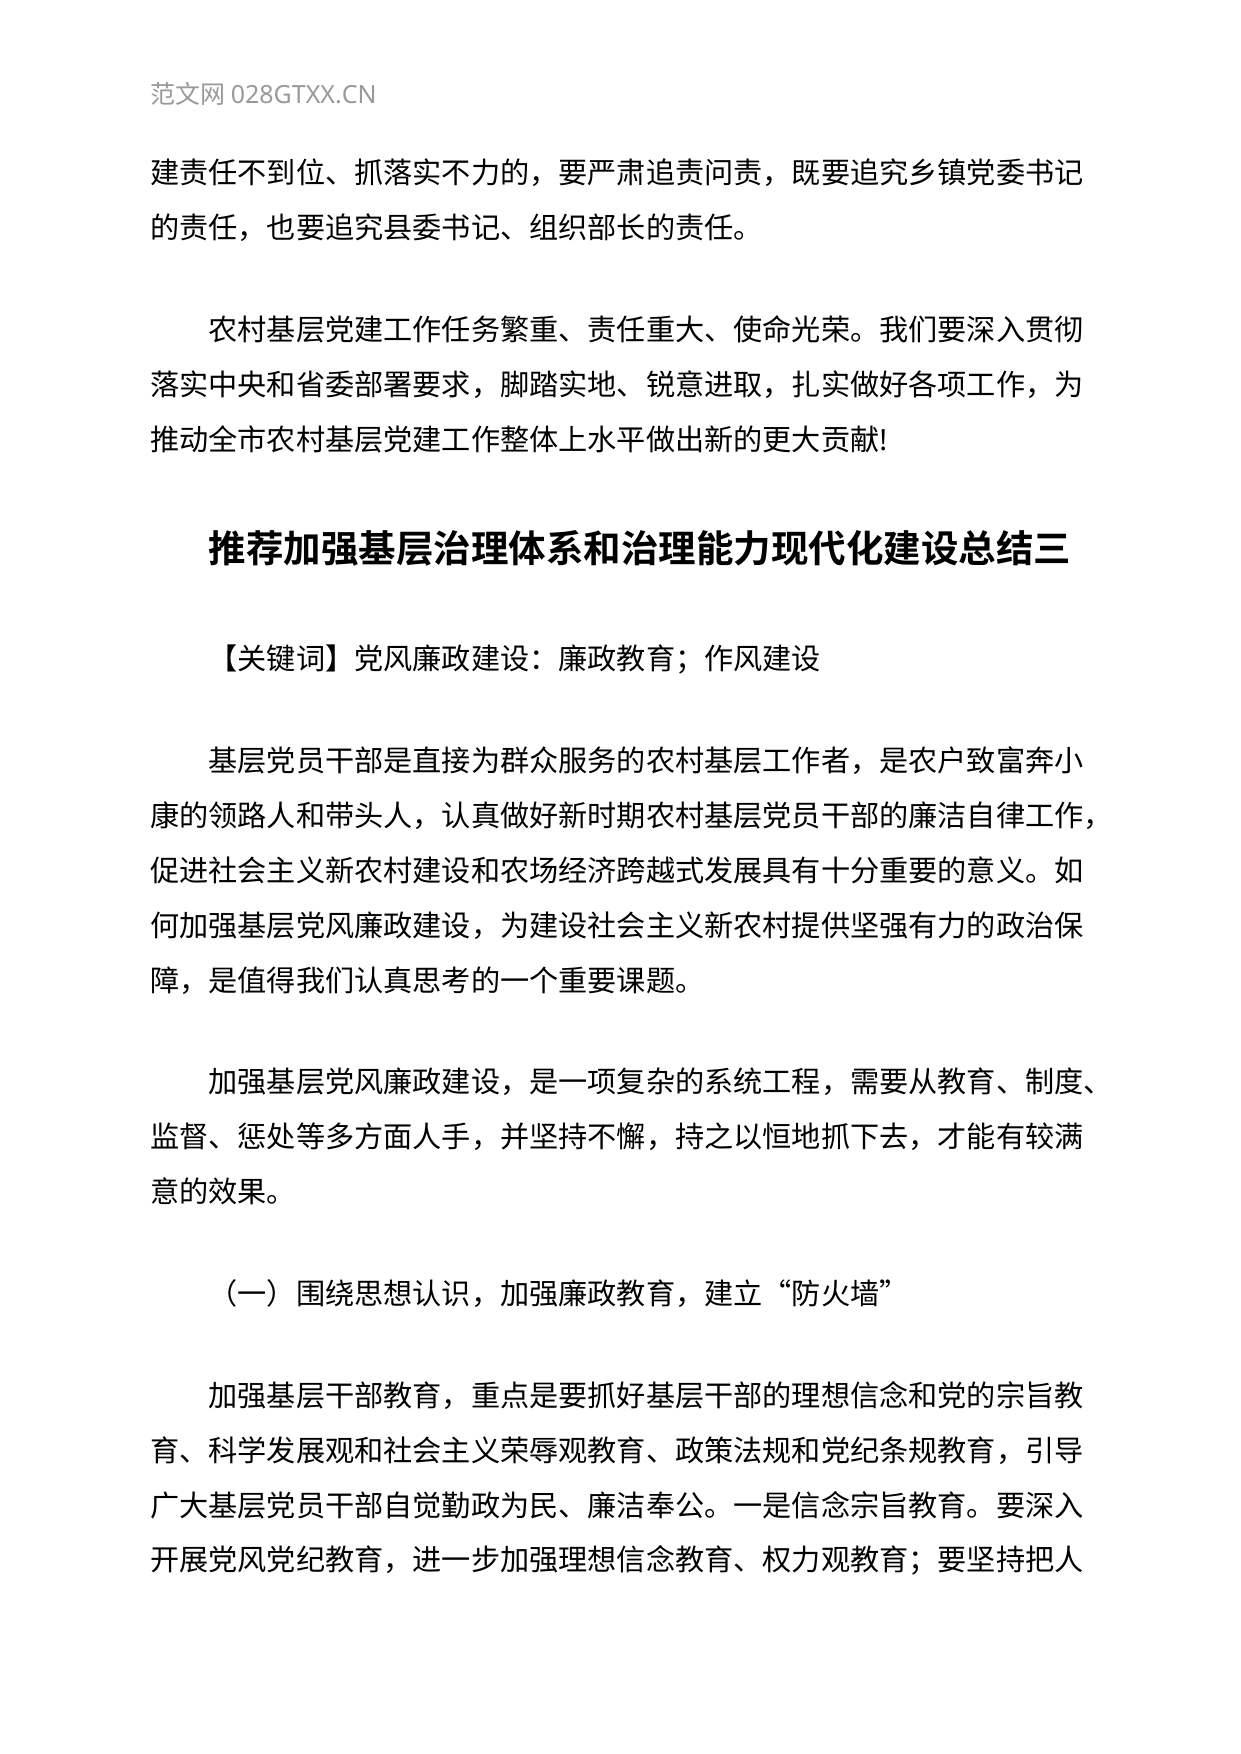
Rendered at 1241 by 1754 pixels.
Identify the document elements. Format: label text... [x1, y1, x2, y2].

text 【关键词】党风廉政建设：廉政教育；作风建设 [150, 636, 1090, 678]
text （一）围绕思想认识，加强廉政教育，建立“防火墙” [150, 1271, 1090, 1313]
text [150, 1372, 1090, 1579]
text 加强基层党风廉政建设，是一项复杂的系统工程，需要从教育、制度、监督、惩处等多方面人手，并坚持不懈，持之以恒地抓下去，才能有较满意的效果。 [150, 1059, 1090, 1211]
text 推荐加强基层治理体系和治理能力现代化建设总结三 [150, 518, 1090, 573]
text 基层党员干部是直接为群众服务的农村基层工作者，是农户致富奔小康的领路人和带头人，认真做好新时期农村基层党员干部的廉洁自律工作，促进社会主义新农村建设和农场经济跨越式发展具有十分重要的意义。如何加强基层党风廉政建设，为建设社会主义新农村提供坚强有力的政治保障，是值得我们认真思考的一个重要课题。 [150, 738, 1090, 999]
text 农村基层党建工作任务繁重、责任重大、使命光荣。我们要深入贯彻落实中央和省委部署要求，脚踏实地、锐意进取，扎实做好各项工作，为推动全市农村基层党建工作整体上水平做出新的更大贡献! [150, 307, 1090, 459]
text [150, 150, 1090, 247]
